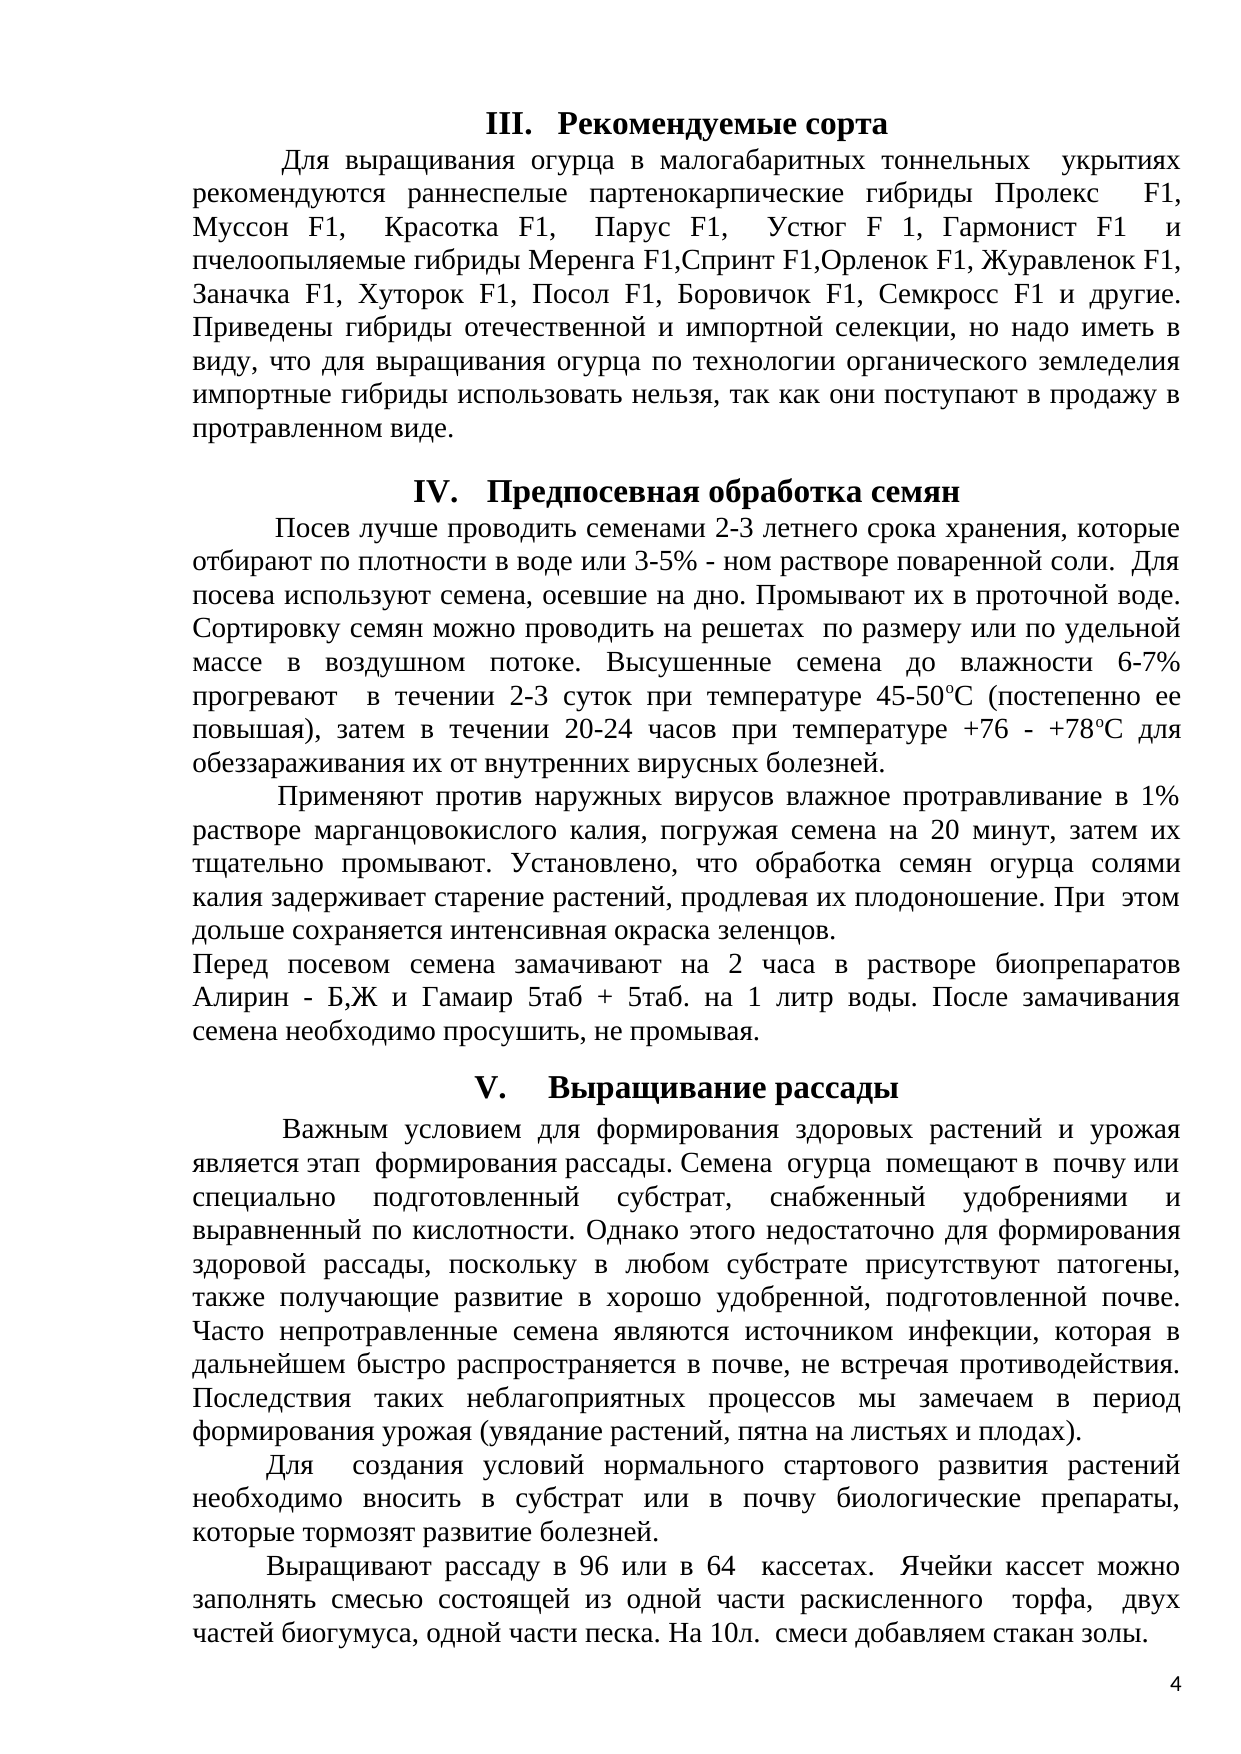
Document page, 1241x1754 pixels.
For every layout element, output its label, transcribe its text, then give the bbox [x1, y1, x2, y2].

list Предпосевная обработка семян [192, 472, 1181, 510]
text Перед посевом cемена замачивают на 2 часа в растворе биопрепаратов Алирин - Б,Ж и Гамаир 5таб + 5таб. на 1 литр воды. После замачивания семена необходимо просушить, не промывая. [192, 946, 1181, 1047]
text Важным условием для формирования здоровых растений и урожая является этап формирования рассады. Семена огурца помещают в почву или [192, 1112, 1181, 1179]
text Для выращивания огурца в малогабаритных тоннельных укрытиях рекомендуются раннеспелые партенокарпические гибриды Пролекс F1, Муссон F1, Красотка F1, Парус F1, Устюг F 1, Гармонист F1 и пчелоопыляемые гибриды Меренга F1,Спринт F1,Орленок F1, Журавленок F1, Заначка F1, Хуторок F1, Посол F1, Боровичок F1, Семкросс F1 и другие. Приведены гибриды отечественной и импортной селекции, но надо иметь в виду, что для выращивания огурца по технологии органического земледелия импортные гибриды использовать нельзя, так как они поступают в продажу в протравленном виде. [192, 142, 1181, 444]
text Для создания условий нормального стартового развития растений необходимо вносить в субстрат или в почву биологические препараты, которые тормозят развитие болезней. [192, 1447, 1181, 1548]
text III. Рекомендуемые сорта [192, 103, 1181, 142]
text Применяют против наружных вирусов влажное протравливание в 1% растворе марганцовокислого калия, погружая семена на 20 минут, затем их тщательно промывают. Установлено, что обработка семян огурца солями калия задерживает старение растений, продлевая их плодоношение. При этом дольше сохраняется интенсивная окраска зеленцов. [192, 778, 1181, 946]
text Выращивают рассаду в 96 или в 64 кассетах. Ячейки кассет можно заполнять смесью состоящей из одной части раскисленного торфа, двух частей биогумуса, одной части песка. На 10л. смеси добавляем стакан золы. [192, 1548, 1181, 1648]
subtitle Выращивание рассады [192, 1067, 1181, 1106]
text специально подготовленный субстрат, снабженный удобрениями и выравненный по кислотности. Однако этого недостаточно для формирования здоровой рассады, поскольку в любом субстрате присутствуют патогены, также получающие развитие в хорошо удобренной, подготовленной почве. Часто непротравленные семена являются источником инфекции, которая в дальнейшем быстро распространяется в почве, не встречая противодействия. Последствия таких неблагоприятных процессов мы замечаем в период формирования урожая (увядание растений, пятна на листьях и плодах). [192, 1179, 1181, 1447]
text Посев лучше проводить семенами 2-3 летнего срока хранения, которые отбирают по плотности в воде или 3-5% - ном растворе поваренной соли. Для посева используют семена, осевшие на дно. Промывают их в проточной воде. Сортировку семян можно проводить на решетах по размеру или по удельной массе в воздушном потоке. Высушенные семена до влажности 6-7% прогревают в течении 2-3 суток при температуре 45-50оС (постепенно ее повышая), затем в течении 20-24 часов при температуре +76 - +78оС для обеззараживания их от внутренних вирусных болезней. [192, 510, 1181, 778]
